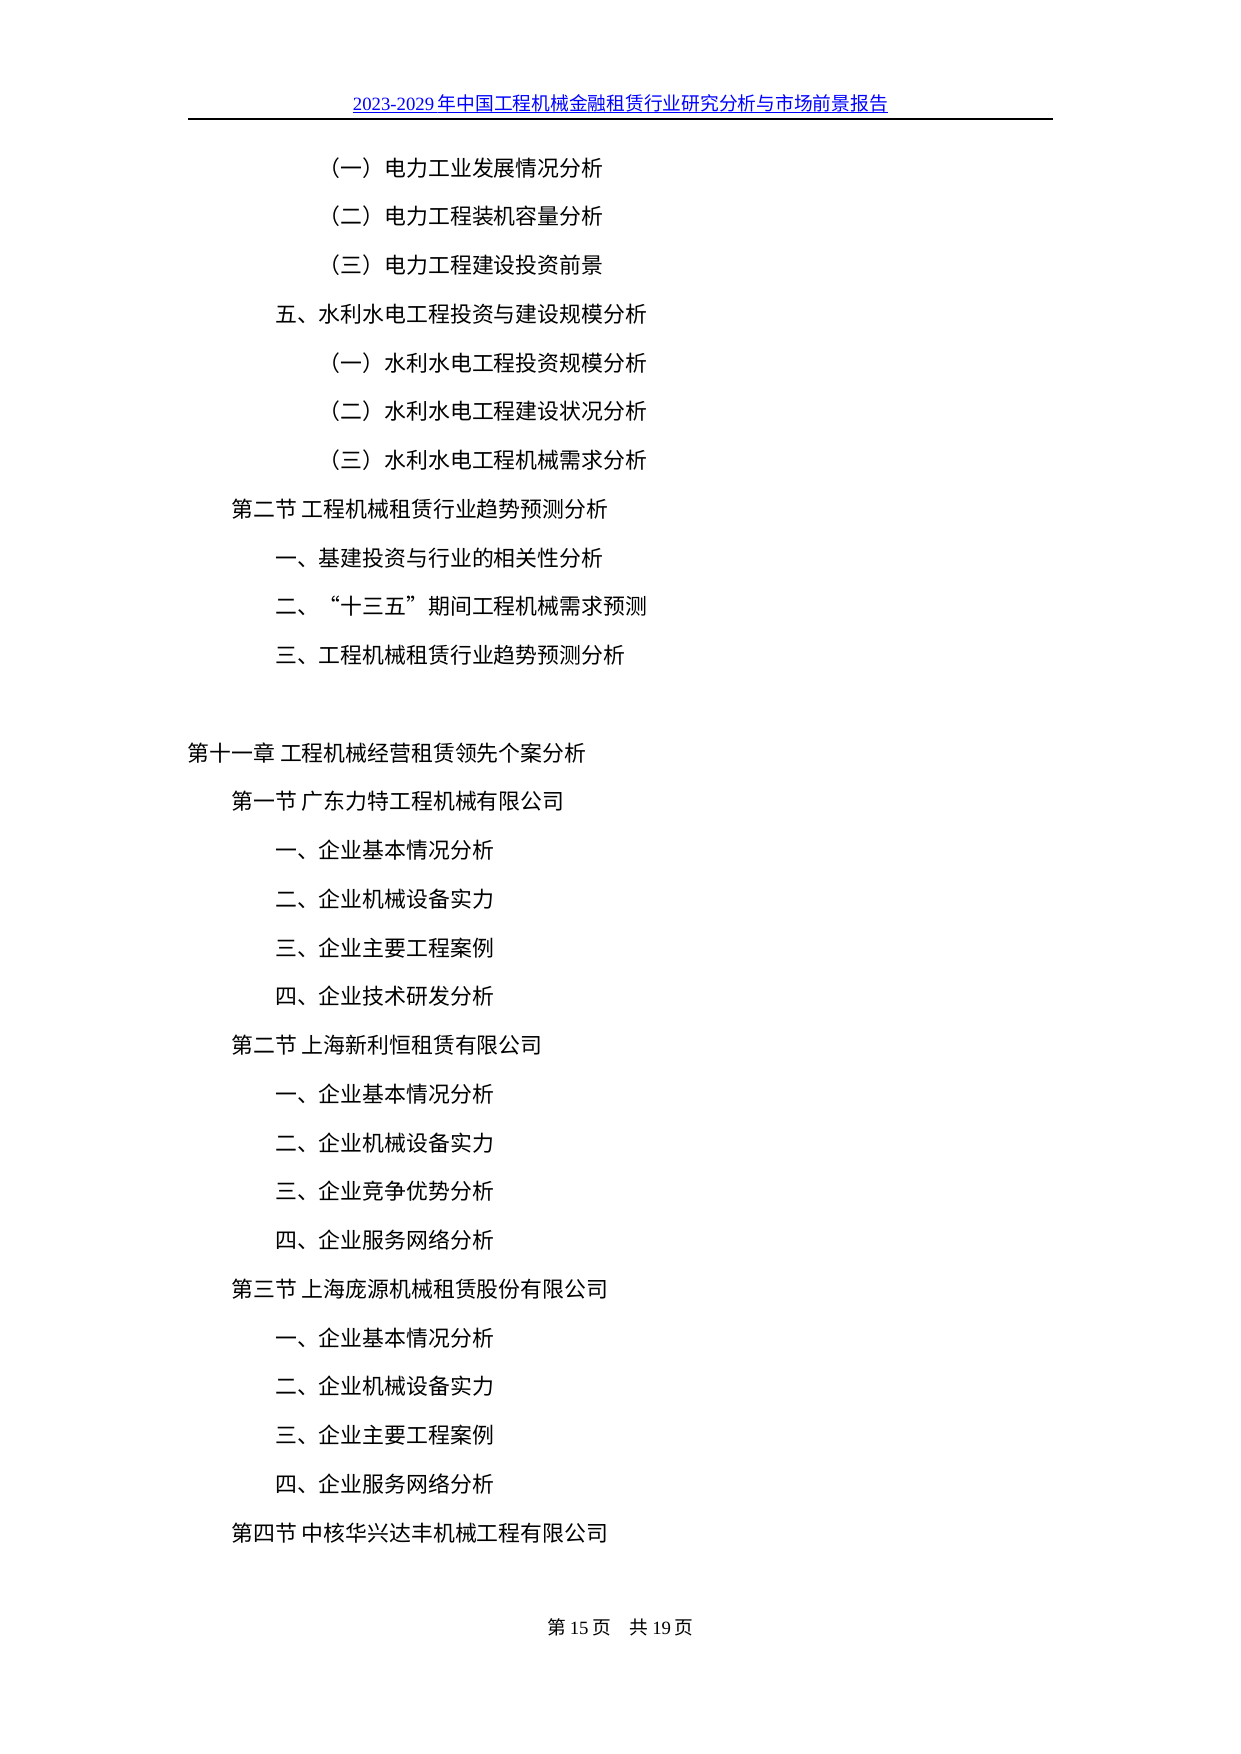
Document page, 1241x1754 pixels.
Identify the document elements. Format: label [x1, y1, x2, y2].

text [187, 150, 1053, 1548]
